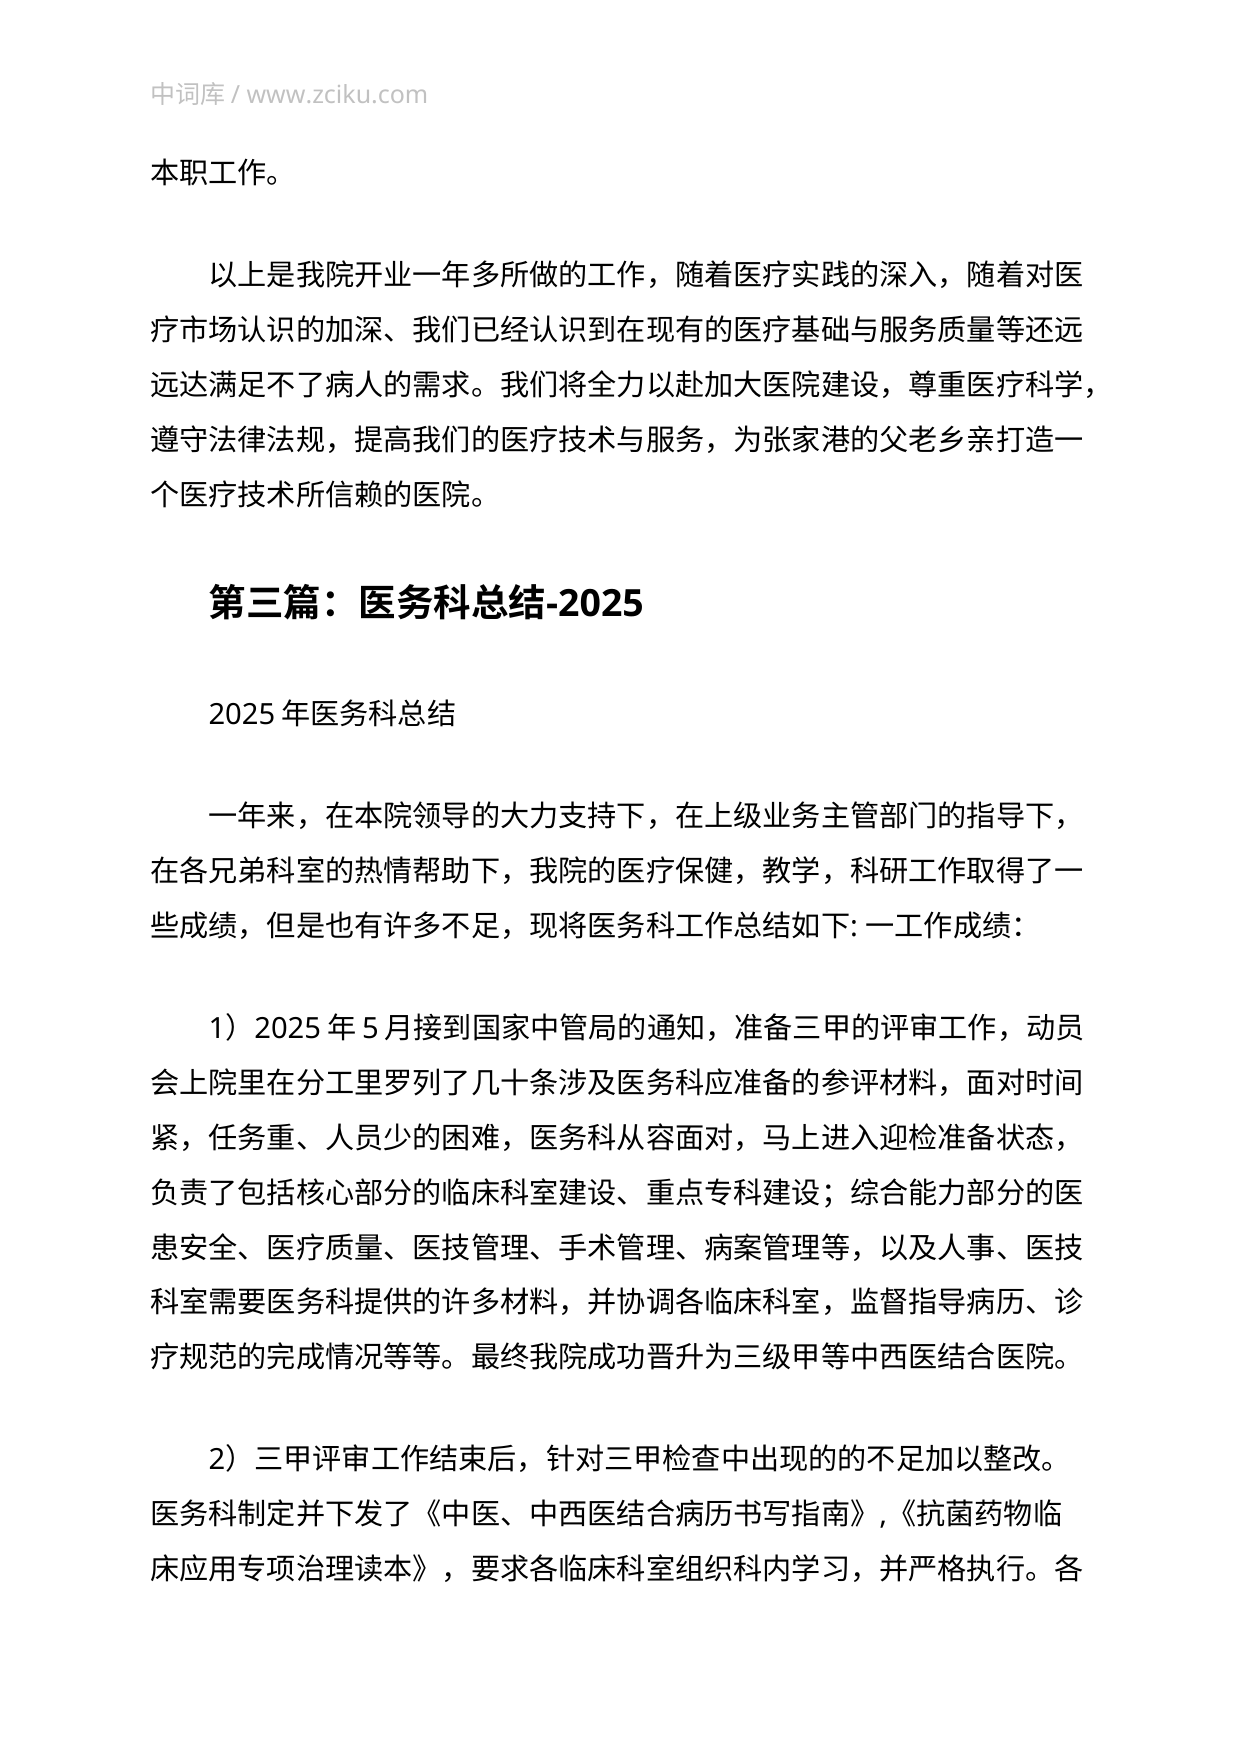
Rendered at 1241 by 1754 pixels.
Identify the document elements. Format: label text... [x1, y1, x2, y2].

text 1）2025年5月接到国家中管局的通知，准备三甲的评审工作，动员会上院里在分工里罗列了几十条涉及医务科应准备的参评材料，面对时间紧，任务重、人员少的困难，医务科从容面对，马上进入迎检准备状态，负责了包括核心部分的临床科室建设、重点专科建设；综合能力部分的医患安全、医疗质量、医技管理、手术管理、病案管理等，以及人事、医技科室需要医务科提供的许多材料，并协调各临床科室，监督指导病历、诊疗规范的完成情况等等。最终我院成功晋升为三级甲等中西医结合医院。 [150, 1004, 1090, 1376]
text 以上是我院开业一年多所做的工作，随着医疗实践的深入，随着对医疗市场认识的加深、我们已经认识到在现有的医疗基础与服务质量等还远远达满足不了病人的需求。我们将全力以赴加大医院建设，尊重医疗科学，遵守法律法规，提高我们的医疗技术与服务，为张家港的父老乡亲打造一个医疗技术所信赖的医院。 [150, 252, 1090, 514]
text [150, 1436, 1090, 1588]
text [150, 150, 1090, 192]
text 一年来，在本院领导的大力支持下，在上级业务主管部门的指导下，在各兄弟科室的热情帮助下，我院的医疗保健，教学，科研工作取得了一些成绩，但是也有许多不足，现将医务科工作总结如下: 一工作成绩： [150, 793, 1090, 945]
text 第三篇：医务科总结-2025 [150, 573, 1090, 628]
text 2025年医务科总结 [150, 691, 1090, 733]
